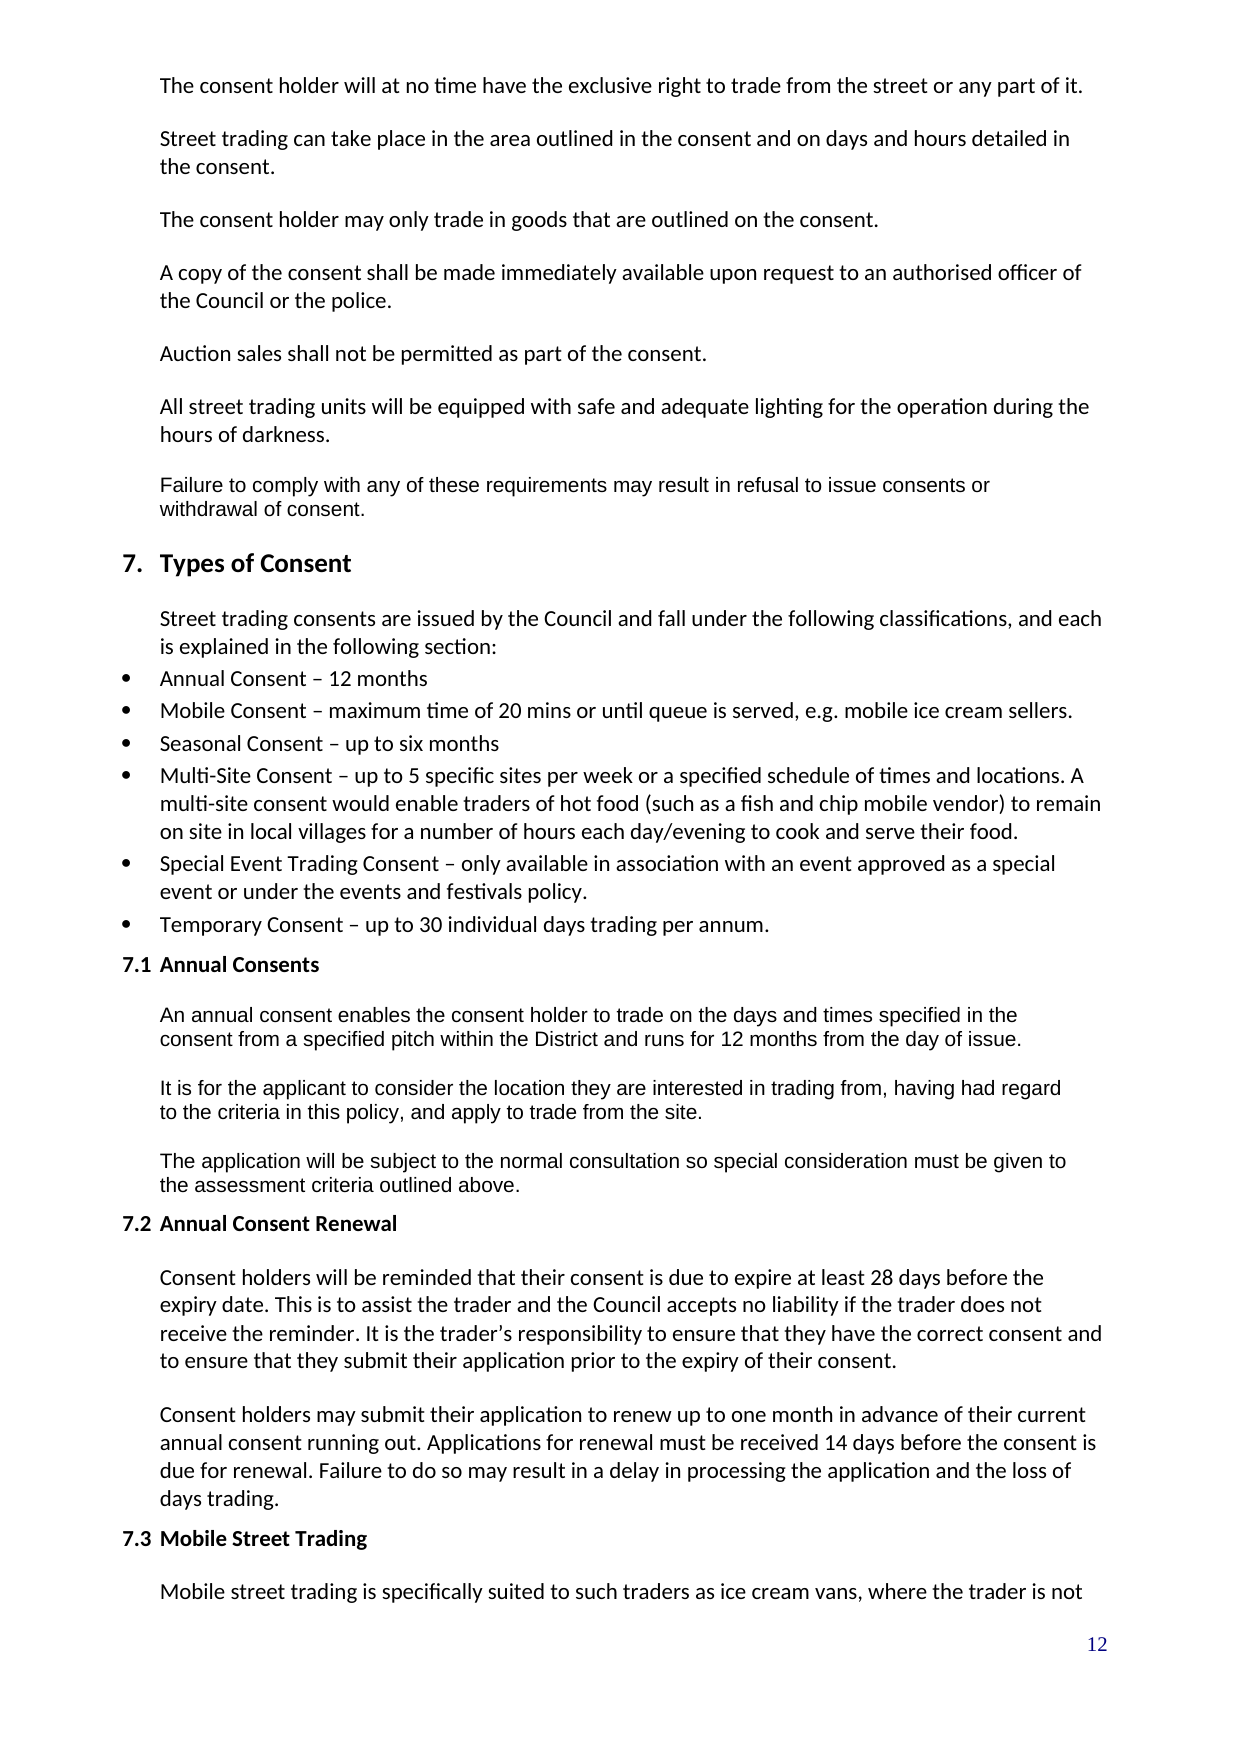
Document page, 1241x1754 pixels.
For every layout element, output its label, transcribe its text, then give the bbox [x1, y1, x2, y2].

text Street trading consents are issued by the Council and fall under the following classifications, and each is explained in the following section: [159, 604, 1107, 660]
text It is for the applicant to consider the location they are interested in trading from, having had regard to the criteria in this policy, and apply to trade from the site. [159, 1076, 1081, 1124]
list Mobile Consent – maximum time of 20 mins or until queue is served, e.g. mobile ice cream sellers. [122, 697, 1107, 724]
list Types of Consent [122, 546, 1107, 579]
list Annual Consent Renewal [122, 1209, 1107, 1238]
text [159, 1577, 1107, 1605]
list Multi-Site Consent – up to 5 specific sites per week or a specified schedule of times and locations. A multi-site consent would enable traders of hot food (such as a fish and chip mobile vendor) to remain on site in local villages for a number of hours each day/evening to cook and serve their food. [122, 761, 1107, 845]
text Street trading can take place in the area outlined in the consent and on days and hours detailed in the consent. [159, 124, 1107, 180]
list Temporary Consent – up to 30 individual days trading per annum. [122, 910, 1107, 938]
text The consent holder will at no time have the exclusive right to trade from the street or any part of it. [159, 71, 1107, 99]
list Annual Consent – 12 months [122, 664, 1107, 692]
text The consent holder may only trade in goods that are outlined on the consent. [159, 205, 1107, 233]
text Failure to comply with any of these requirements may result in refusal to issue consents or withdrawal of consent. [159, 473, 1035, 521]
list Annual Consents [122, 950, 1107, 978]
text The application will be subject to the normal consultation so special consideration must be given to the assessment criteria outlined above. [159, 1149, 1081, 1197]
text A copy of the consent shall be made immediately available upon request to an authorised officer of the Council or the police. [159, 258, 1107, 314]
text Consent holders will be reminded that their consent is due to expire at least 28 days before the expiry date. This is to assist the trader and the Council accepts no liability if the trader does not receive the reminder. It is the trader’s responsibility to ensure that they have the correct consent and to ensure that they submit their application prior to the expiry of their consent. [159, 1263, 1107, 1375]
list Mobile Street Trading [122, 1524, 1107, 1552]
text Consent holders may submit their application to renew up to one month in advance of their current annual consent running out. Applications for renewal must be received 14 days before the consent is due for renewal. Failure to do so may result in a delay in processing the application and the loss of days trading. [159, 1400, 1107, 1512]
text All street trading units will be equipped with safe and adequate lighting for the operation during the hours of darkness. [159, 392, 1107, 448]
text Auction sales shall not be permitted as part of the consent. [159, 339, 1107, 367]
list Special Event Trading Consent – only available in association with an event approved as a special event or under the events and festivals policy. [122, 849, 1107, 906]
list Seasonal Consent – up to six months [122, 729, 1107, 757]
text An annual consent enables the consent holder to trade on the days and times specified in the consent from a specified pitch within the District and runs for 12 months from the day of issue. [159, 1003, 1081, 1051]
